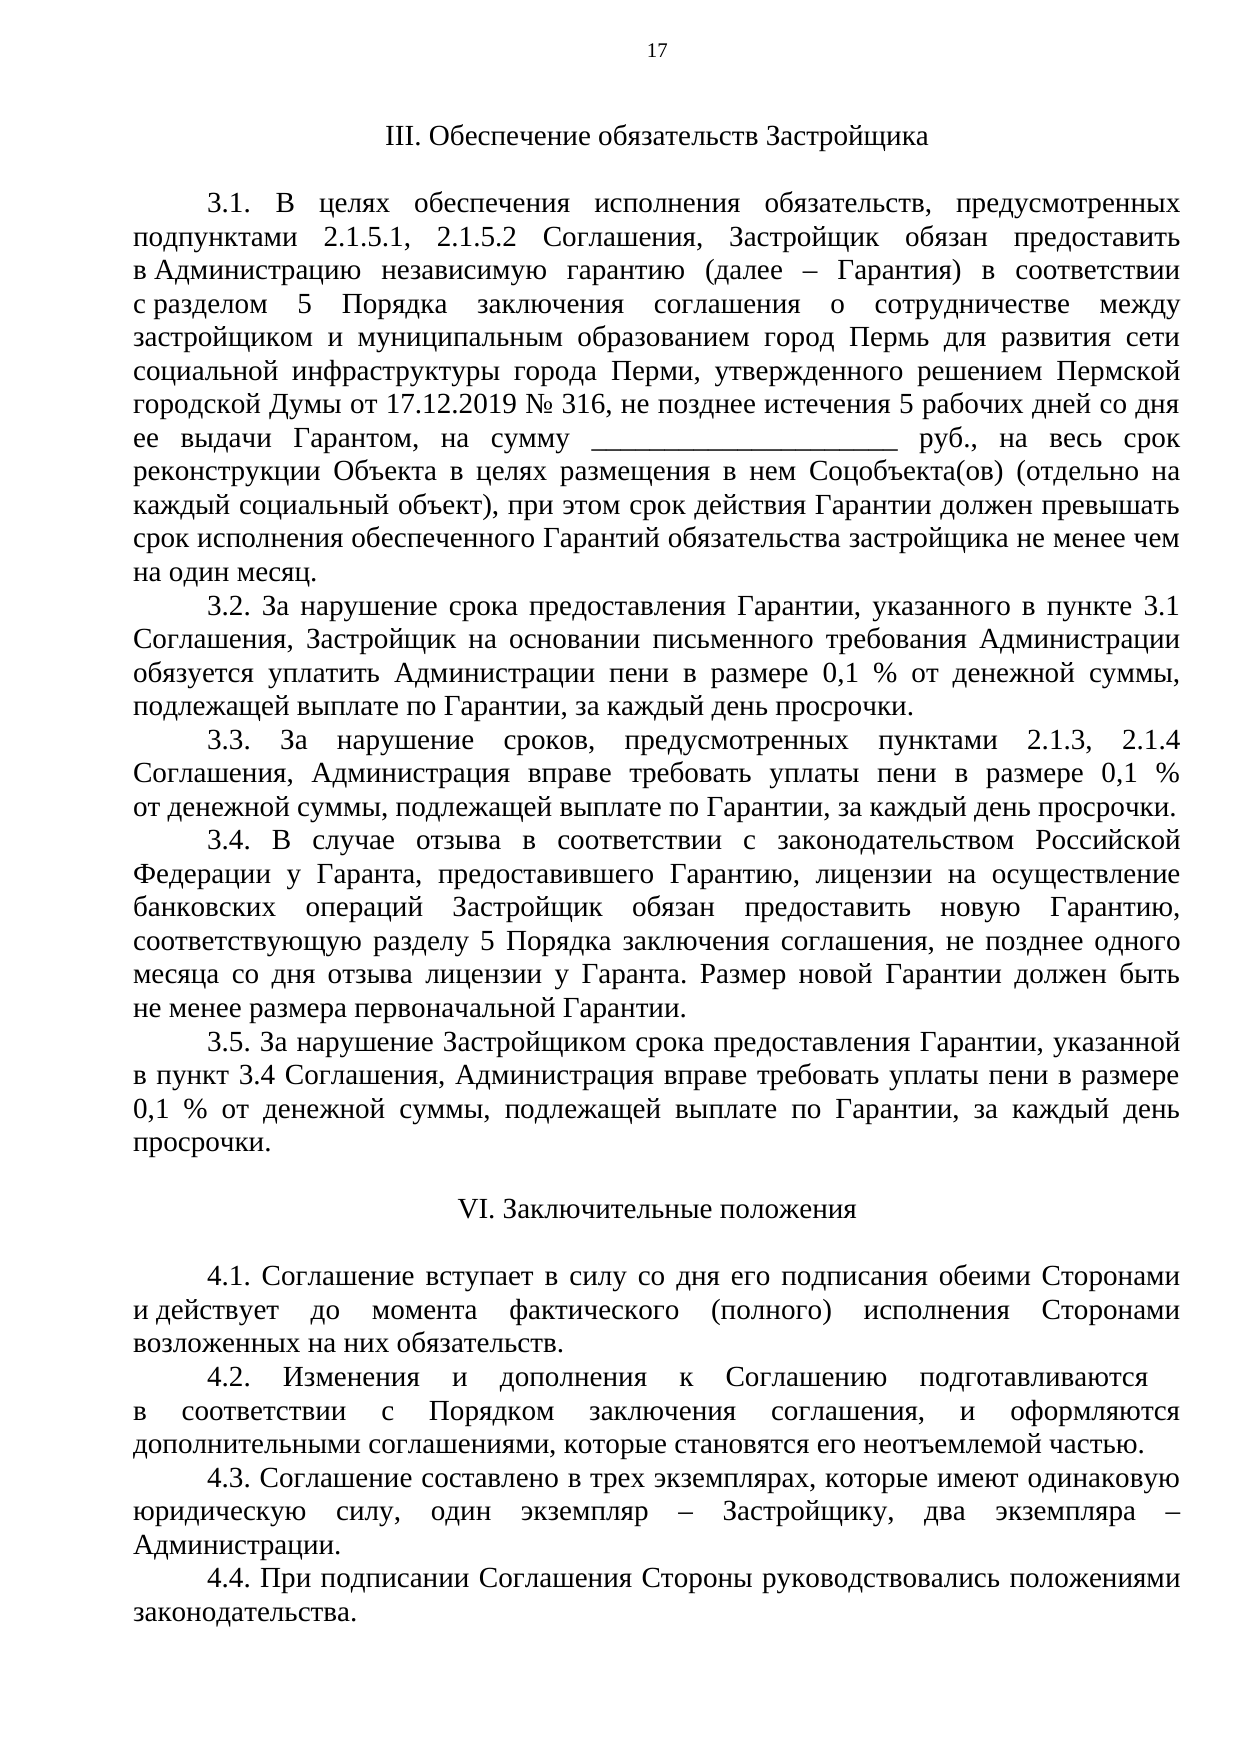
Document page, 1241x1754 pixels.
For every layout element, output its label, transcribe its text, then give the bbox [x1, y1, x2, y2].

text 3.2. За нарушение срока предоставления Гарантии, указанного в пункте 3.1 Соглашения, Застройщик на основании письменного требования Администрации обязуется уплатить Администрации пени в размере 0,1 % от денежной суммы, подлежащей выплате по Гарантии, за каждый день просрочки. [133, 588, 1181, 722]
text III. Обеспечение обязательств Застройщика [133, 118, 1181, 152]
text 4.3. Соглашение составлено в трех экземплярах, которые имеют одинаковую юридическую силу, один экземпляр – Застройщику, два экземпляра – Администрации. [133, 1460, 1181, 1560]
text 3.3. За нарушение сроков, предусмотренных пунктами 2.1.3, 2.1.4 Соглашения, Администрация вправе требовать уплаты пени в размере 0,1 % от денежной суммы, подлежащей выплате по Гарантии, за каждый день просрочки. [133, 722, 1181, 822]
text 4.4. При подписании Соглашения Стороны руководствовались положениями законодательства. [133, 1560, 1181, 1627]
text 3.5. За нарушение Застройщиком срока предоставления Гарантии, указанной в пункт 3.4 Соглашения, Администрация вправе требовать уплаты пени в размере 0,1 % от денежной суммы, подлежащей выплате по Гарантии, за каждый день просрочки. [133, 1024, 1181, 1158]
text VI. Заключительные положения [133, 1191, 1181, 1225]
text 4.2. Изменения и дополнения к Соглашению подготавливаются в соответствии с Порядком заключения соглашения, и оформляются дополнительными соглашениями, которые становятся его неотъемлемой частью. [133, 1359, 1181, 1460]
text 3.1. В целях обеспечения исполнения обязательств, предусмотренных подпунктами 2.1.5.1, 2.1.5.2 Соглашения, Застройщик обязан предоставить в Администрацию независимую гарантию (далее – Гарантия) в соответствии с разделом 5 Порядка заключения соглашения о сотрудничестве между застройщиком и муниципальным образованием город Пермь для развития сети социальной инфраструктуры города Перми, утвержденного решением Пермской городской Думы от 17.12.2019 № 316, не позднее истечения 5 рабочих дней со дня ее выдачи Гарантом, на сумму _____________________ руб., на весь срок реконструкции Объекта в целях размещения в нем Соцобъекта(ов) (отдельно на каждый социальный объект), при этом срок действия Гарантии должен превышать срок исполнения обеспеченного Гарантий обязательства застройщика не менее чем на один месяц. [133, 185, 1181, 588]
text 3.4. В случае отзыва в соответствии с законодательством Российской Федерации у Гаранта, предоставившего Гарантию, лицензии на осуществление банковских операций Застройщик обязан предоставить новую Гарантию, соответствующую разделу 5 Порядка заключения соглашения, не позднее одного месяца со дня отзыва лицензии у Гаранта. Размер новой Гарантии должен быть не менее размера первоначальной Гарантии. [133, 822, 1181, 1024]
text 4.1. Соглашение вступает в силу со дня его подписания обеими Сторонами и действует до момента фактического (полного) исполнения Сторонами возложенных на них обязательств. [133, 1258, 1181, 1359]
